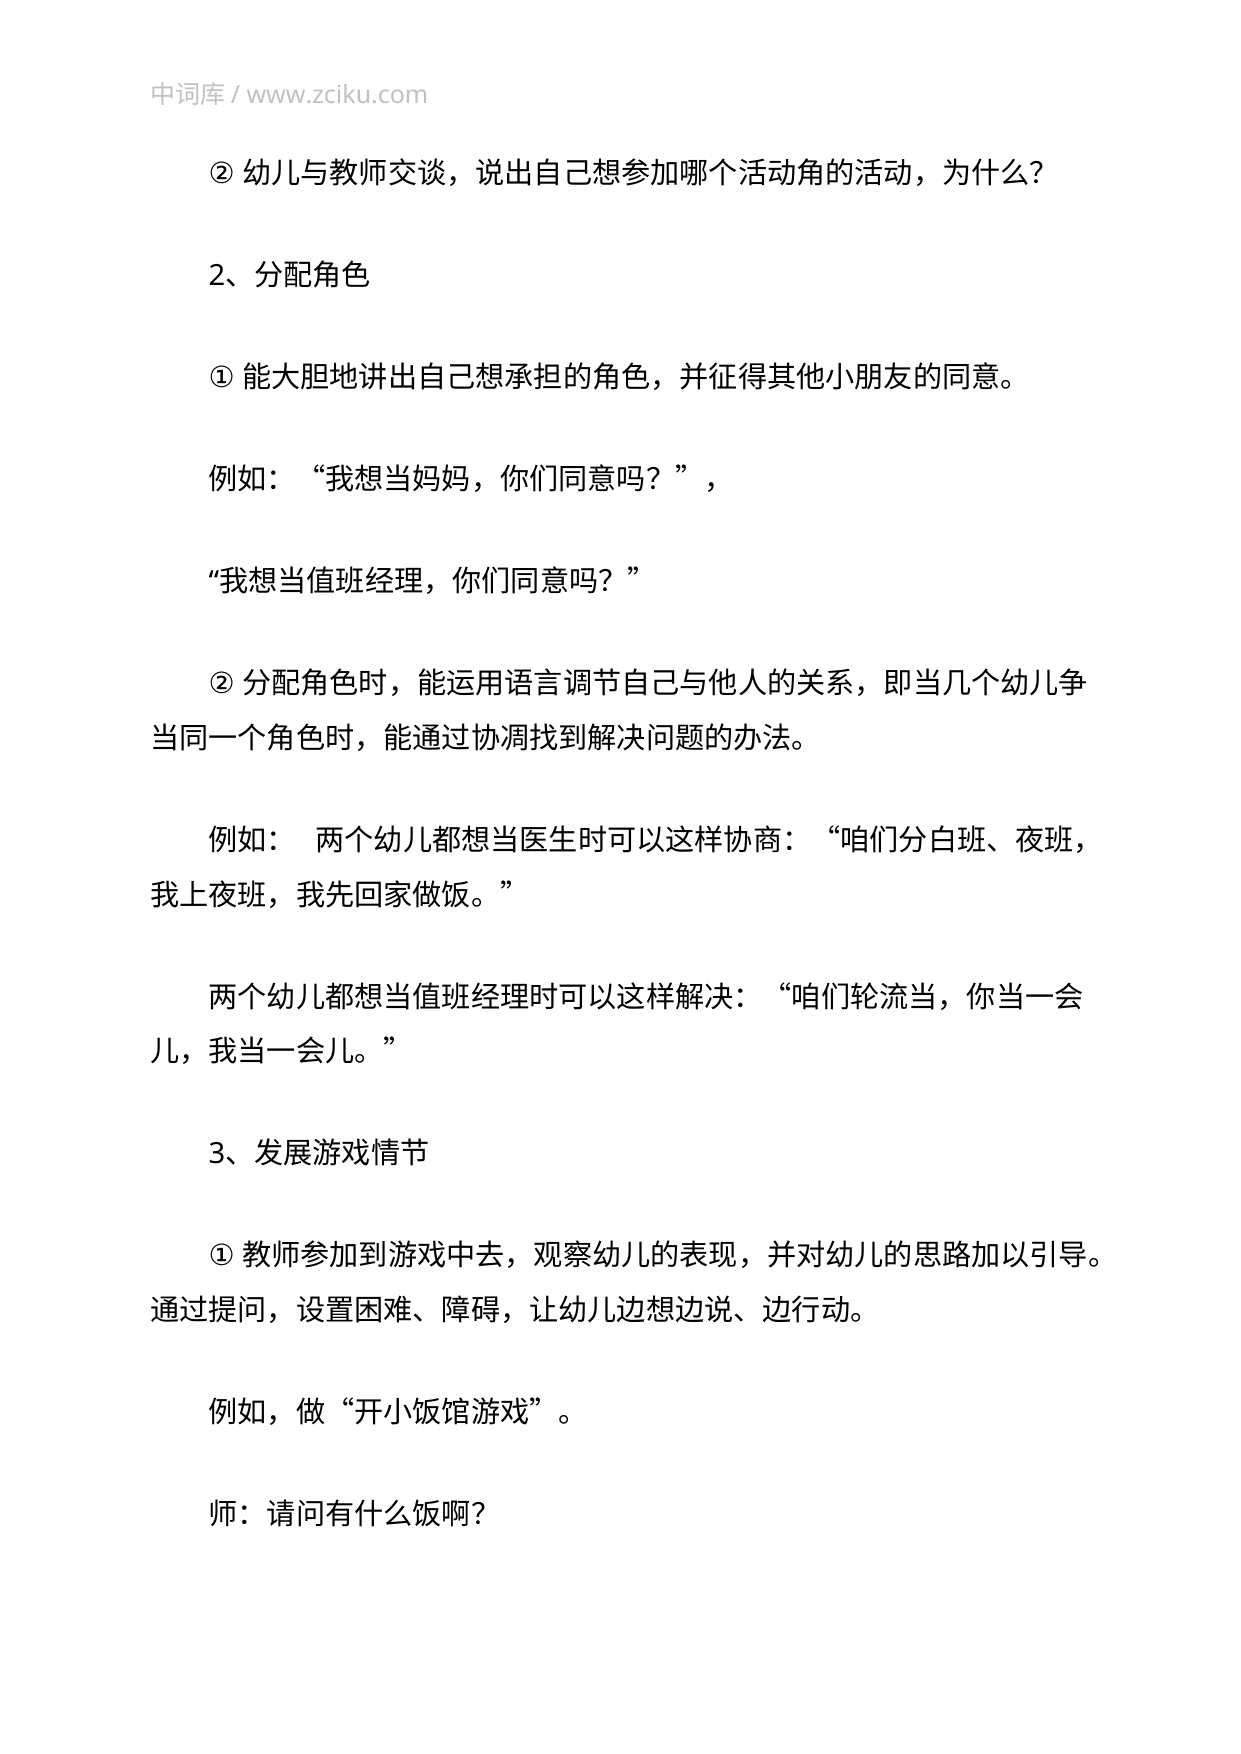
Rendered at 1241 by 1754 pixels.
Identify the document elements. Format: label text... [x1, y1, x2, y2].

text 师：请问有什么饭啊？ [150, 1490, 1090, 1533]
text ② 分配角色时，能运用语言调节自己与他人的关系，即当几个幼儿争当同一个角色时，能通过协凋找到解决问题的办法。 [150, 660, 1090, 757]
text 例如： 两个幼儿都想当医生时可以这样协商：“咱们分白班、夜班，我上夜班，我先回家做饭。” [150, 816, 1090, 914]
text 3、发展游戏情节 [150, 1130, 1090, 1172]
text “我想当值班经理，你们同意吗？” [150, 558, 1090, 600]
text 两个幼儿都想当值班经理时可以这样解决：“咱们轮流当，你当一会儿，我当一会儿。” [150, 973, 1090, 1070]
text ① 教师参加到游戏中去，观察幼儿的表现，并对幼儿的思路加以引导。通过提问，设置困难、障碍，让幼儿边想边说、边行动。 [150, 1232, 1090, 1329]
text 例如：“我想当妈妈，你们同意吗？”， [150, 456, 1090, 498]
text 2、分配角色 [150, 252, 1090, 294]
text 例如，做“开小饭馆游戏”。 [150, 1388, 1090, 1431]
text ① 能大胆地讲出自己想承担的角色，并征得其他小朋友的同意。 [150, 354, 1090, 396]
text ② 幼儿与教师交谈，说出自己想参加哪个活动角的活动，为什么？ [150, 150, 1090, 192]
